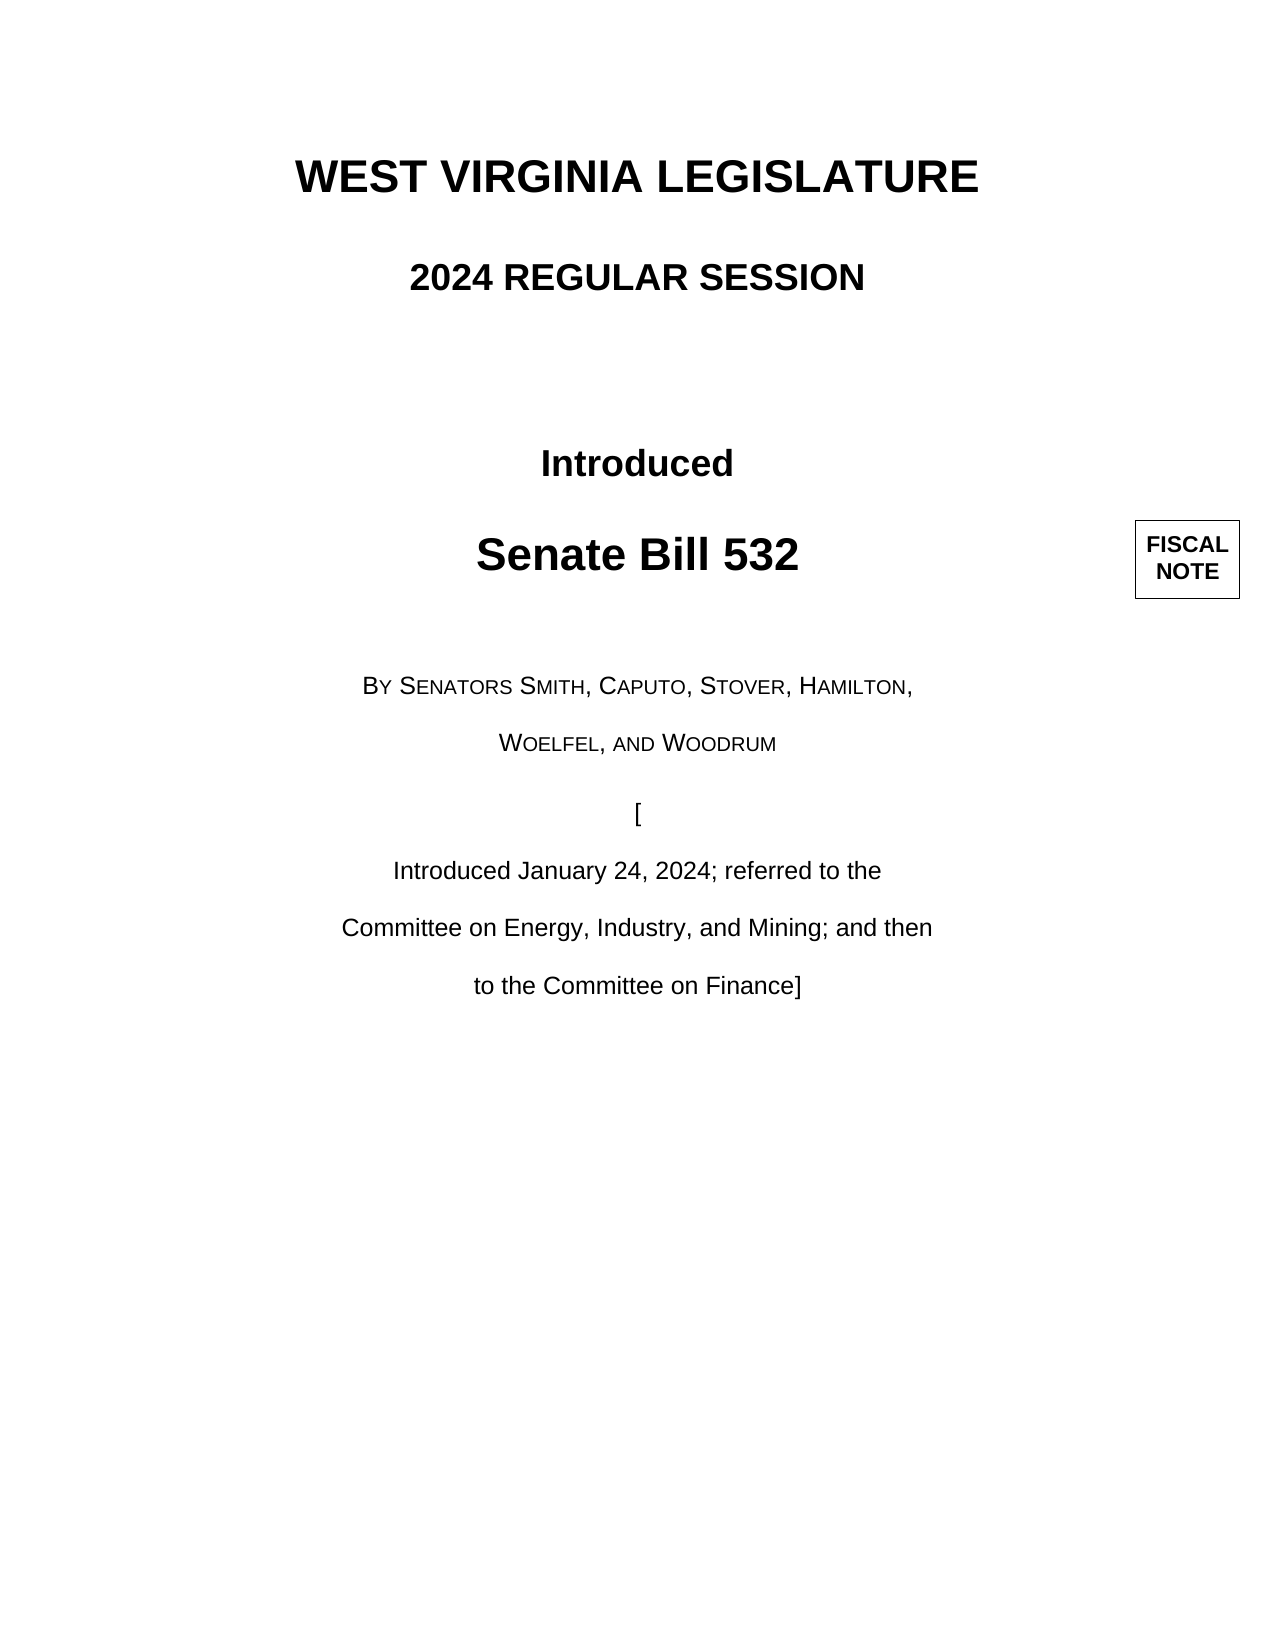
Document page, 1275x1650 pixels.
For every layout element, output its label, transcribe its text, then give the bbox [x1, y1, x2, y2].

text Bill [150, 528, 1125, 581]
text [] [337, 798, 937, 999]
title WEST VIRGINIA LEGISLATURE [150, 150, 1125, 203]
title 2024 REGULAR SESSION [150, 255, 1125, 298]
text By [337, 671, 937, 757]
